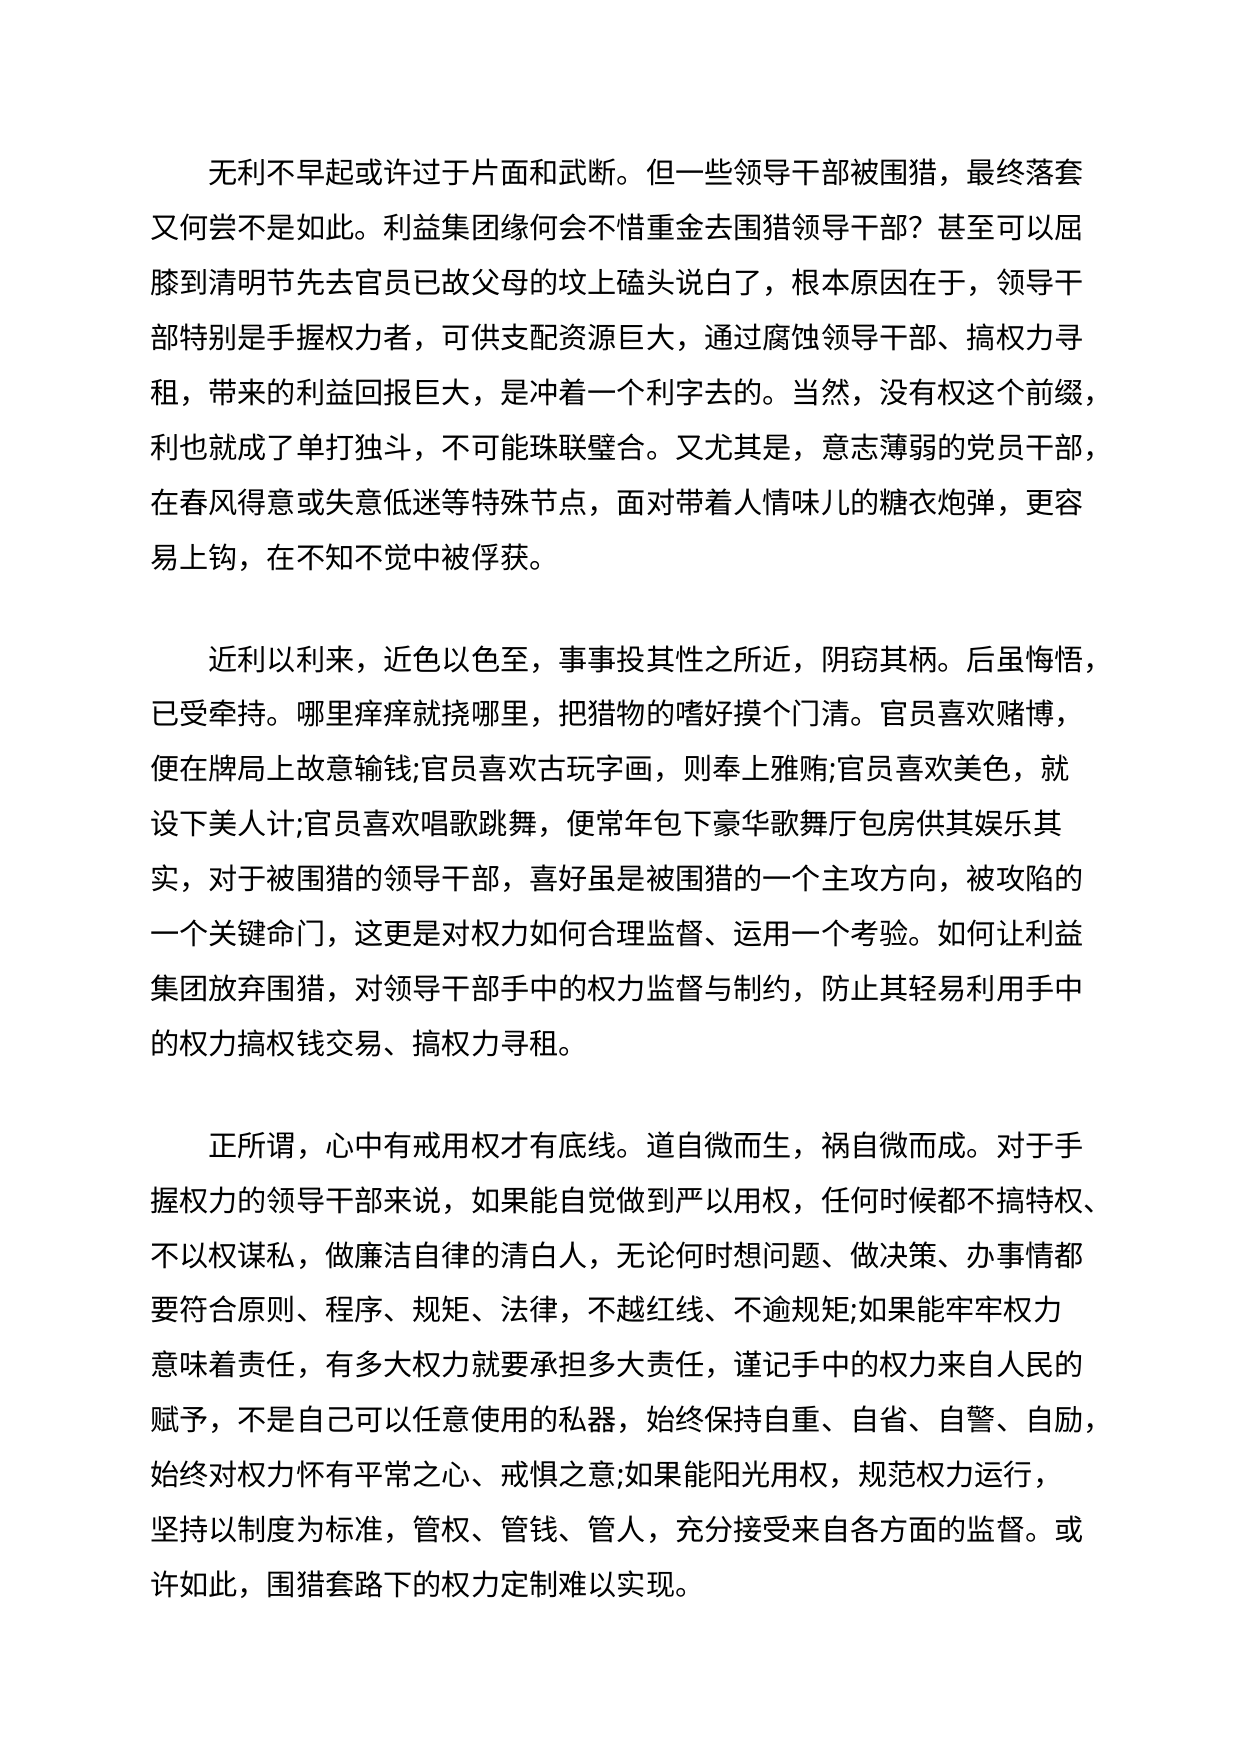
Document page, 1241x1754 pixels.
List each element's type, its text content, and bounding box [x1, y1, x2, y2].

text 无利不早起或许过于片面和武断。但一些领导干部被围猎，最终落套又何尝不是如此。利益集团缘何会不惜重金去围猎领导干部？甚至可以屈膝到清明节先去官员已故父母的坟上磕头说白了，根本原因在于，领导干部特别是手握权力者，可供支配资源巨大，通过腐蚀领导干部、搞权力寻租，带来的利益回报巨大，是冲着一个利字去的。当然，没有权这个前缀，利也就成了单打独斗，不可能珠联璧合。又尤其是，意志薄弱的党员干部，在春风得意或失意低迷等特殊节点，面对带着人情味儿的糖衣炮弹，更容易上钩，在不知不觉中被俘获。 [150, 150, 1090, 577]
text 正所谓，心中有戒用权才有底线。道自微而生，祸自微而成。对于手握权力的领导干部来说，如果能自觉做到严以用权，任何时候都不搞特权、不以权谋私，做廉洁自律的清白人，无论何时想问题、做决策、办事情都要符合原则、程序、规矩、法律，不越红线、不逾规矩;如果能牢牢权力意味着责任，有多大权力就要承担多大责任，谨记手中的权力来自人民的赋予，不是自己可以任意使用的私器，始终保持自重、自省、自警、自励，始终对权力怀有平常之心、戒惧之意;如果能阳光用权，规范权力运行，坚持以制度为标准，管权、管钱、管人，充分接受来自各方面的监督。或许如此，围猎套路下的权力定制难以实现。 [150, 1122, 1090, 1604]
text 近利以利来，近色以色至，事事投其性之所近，阴窃其柄。后虽悔悟，已受牵持。哪里痒痒就挠哪里，把猎物的嗜好摸个门清。官员喜欢赌博，便在牌局上故意输钱;官员喜欢古玩字画，则奉上雅贿;官员喜欢美色，就设下美人计;官员喜欢唱歌跳舞，便常年包下豪华歌舞厅包房供其娱乐其实，对于被围猎的领导干部，喜好虽是被围猎的一个主攻方向，被攻陷的一个关键命门，这更是对权力如何合理监督、运用一个考验。如何让利益集团放弃围猎，对领导干部手中的权力监督与制约，防止其轻易利用手中的权力搞权钱交易、搞权力寻租。 [150, 636, 1090, 1063]
